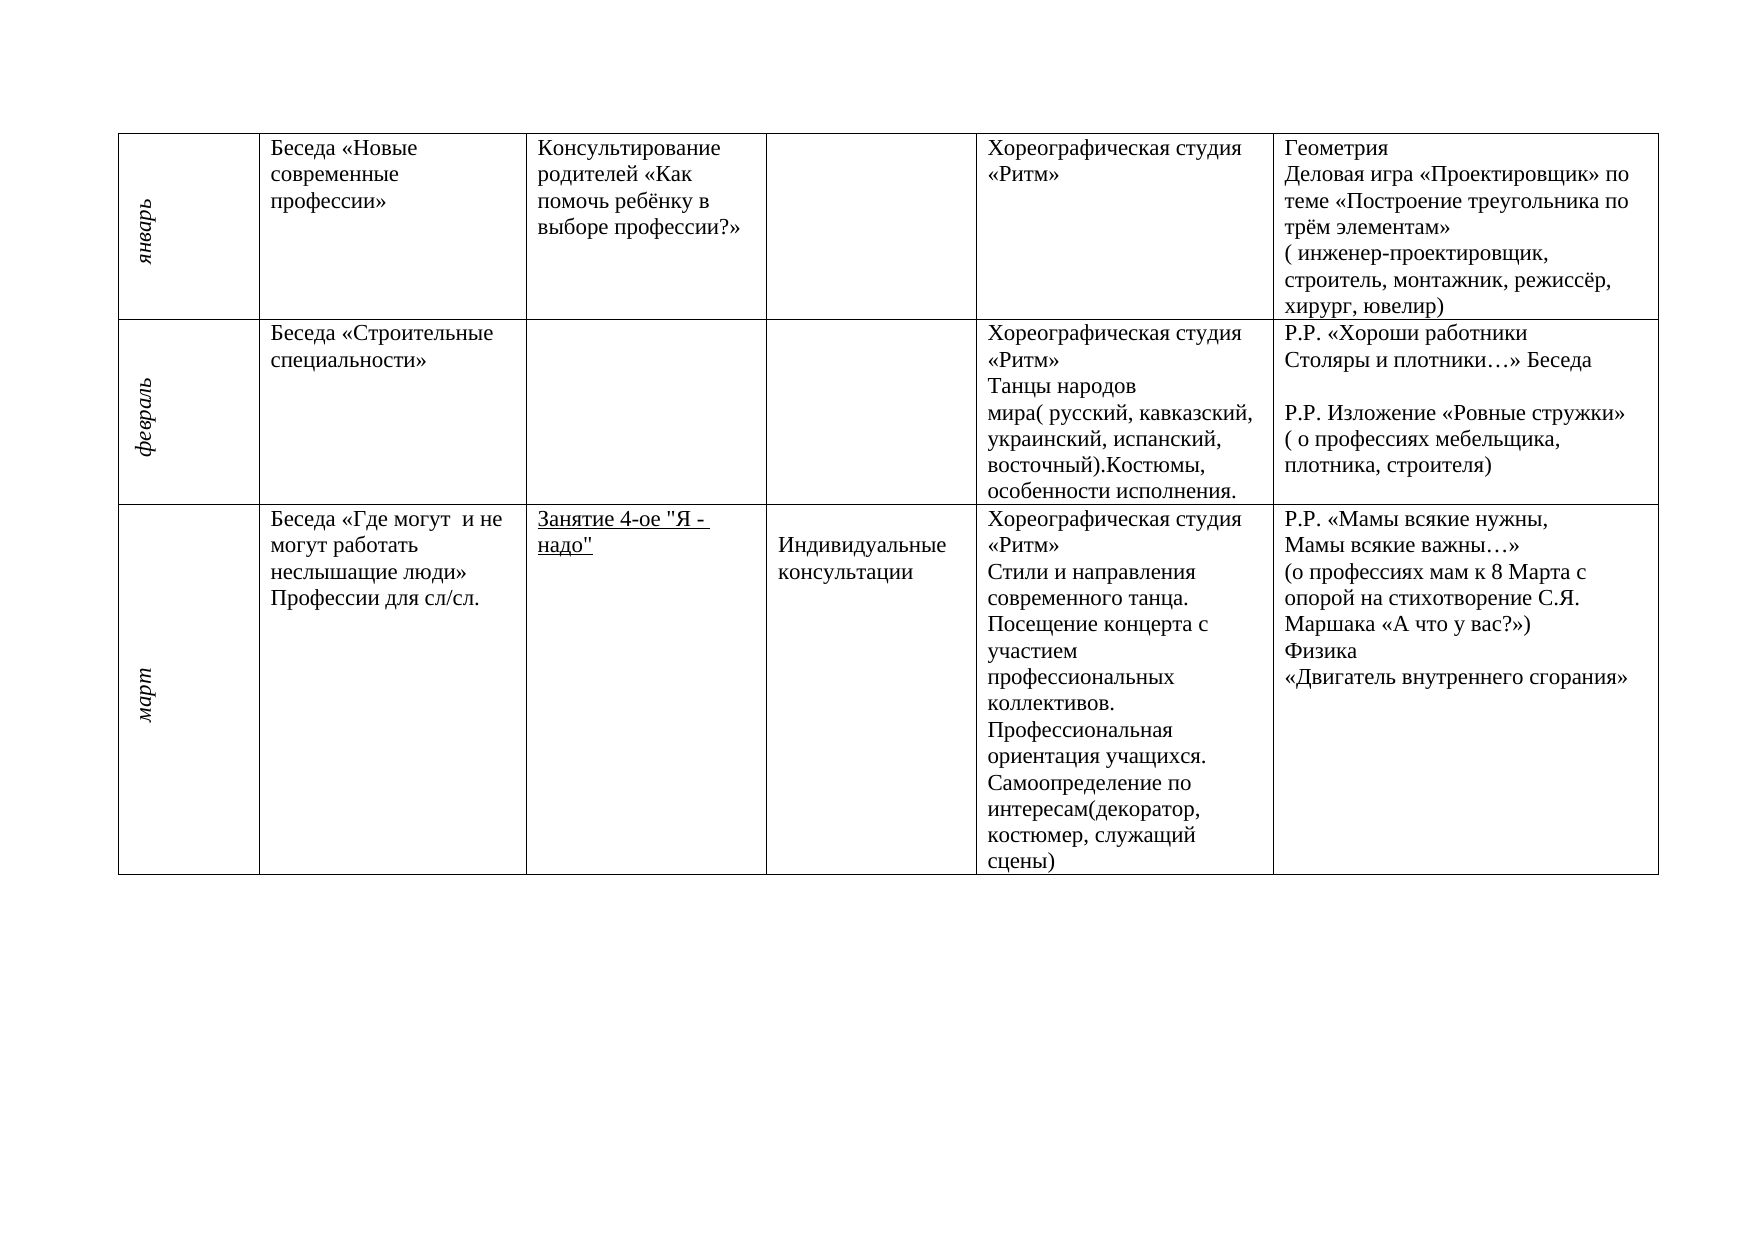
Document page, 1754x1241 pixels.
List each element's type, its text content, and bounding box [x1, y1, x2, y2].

table_cell январь [119, 134, 259, 318]
table_cell [527, 320, 766, 504]
table_cell [767, 134, 976, 318]
table_cell [767, 320, 976, 504]
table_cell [977, 134, 1273, 318]
table_cell февраль [119, 320, 259, 504]
table_cell Хореографическая студия «Ритм» Танцы народов мира( русский, кавказский, украинский, испанский, восточный).Костюмы, особенности исполнения. [977, 320, 1273, 504]
table_cell Р.Р. «Мамы всякие нужны, Мамы всякие важны…» (о профессиях мам к 8 Марта с опорой на стихотворение С.Я. Маршака «А что у вас?») Физика «Двигатель внутреннего сгорания» [1274, 505, 1658, 874]
table_cell Индивидуальные консультации [767, 505, 976, 874]
table_cell Беседа «Новые современные профессии» [260, 134, 526, 318]
table_cell Р.Р. «Хороши работники Столяры и плотники…» Беседа Р.Р. Изложение «Ровные стружки» ( о профессиях мебельщика, плотника, строителя) [1274, 320, 1658, 504]
table_cell Геометрия Деловая игра «Проектировщик» по теме «Построение треугольника по трём элементам» ( инженер-проектировщик, строитель, монтажник, режиссёр, хирург, ювелир) [1274, 134, 1658, 318]
table_cell Беседа «Строительные специальности» [260, 320, 526, 504]
table_cell Консультирование родителей «Как помочь ребёнку в выборе профессии?» [527, 134, 766, 318]
table_cell Хореографическая студия «Ритм» Стили и направления современного танца. Посещение концерта с участием профессиональных коллективов. Профессиональная ориентация учащихся. Самоопределение по интересам(декоратор, костюмер, служащий сцены) [977, 505, 1273, 874]
table_cell март [119, 505, 259, 874]
table_cell Занятие 4-ое "Я - надо" [527, 505, 766, 874]
table_cell Беседа «Где могут и не могут работать неслышащие люди» Профессии для сл/сл. [260, 505, 526, 874]
